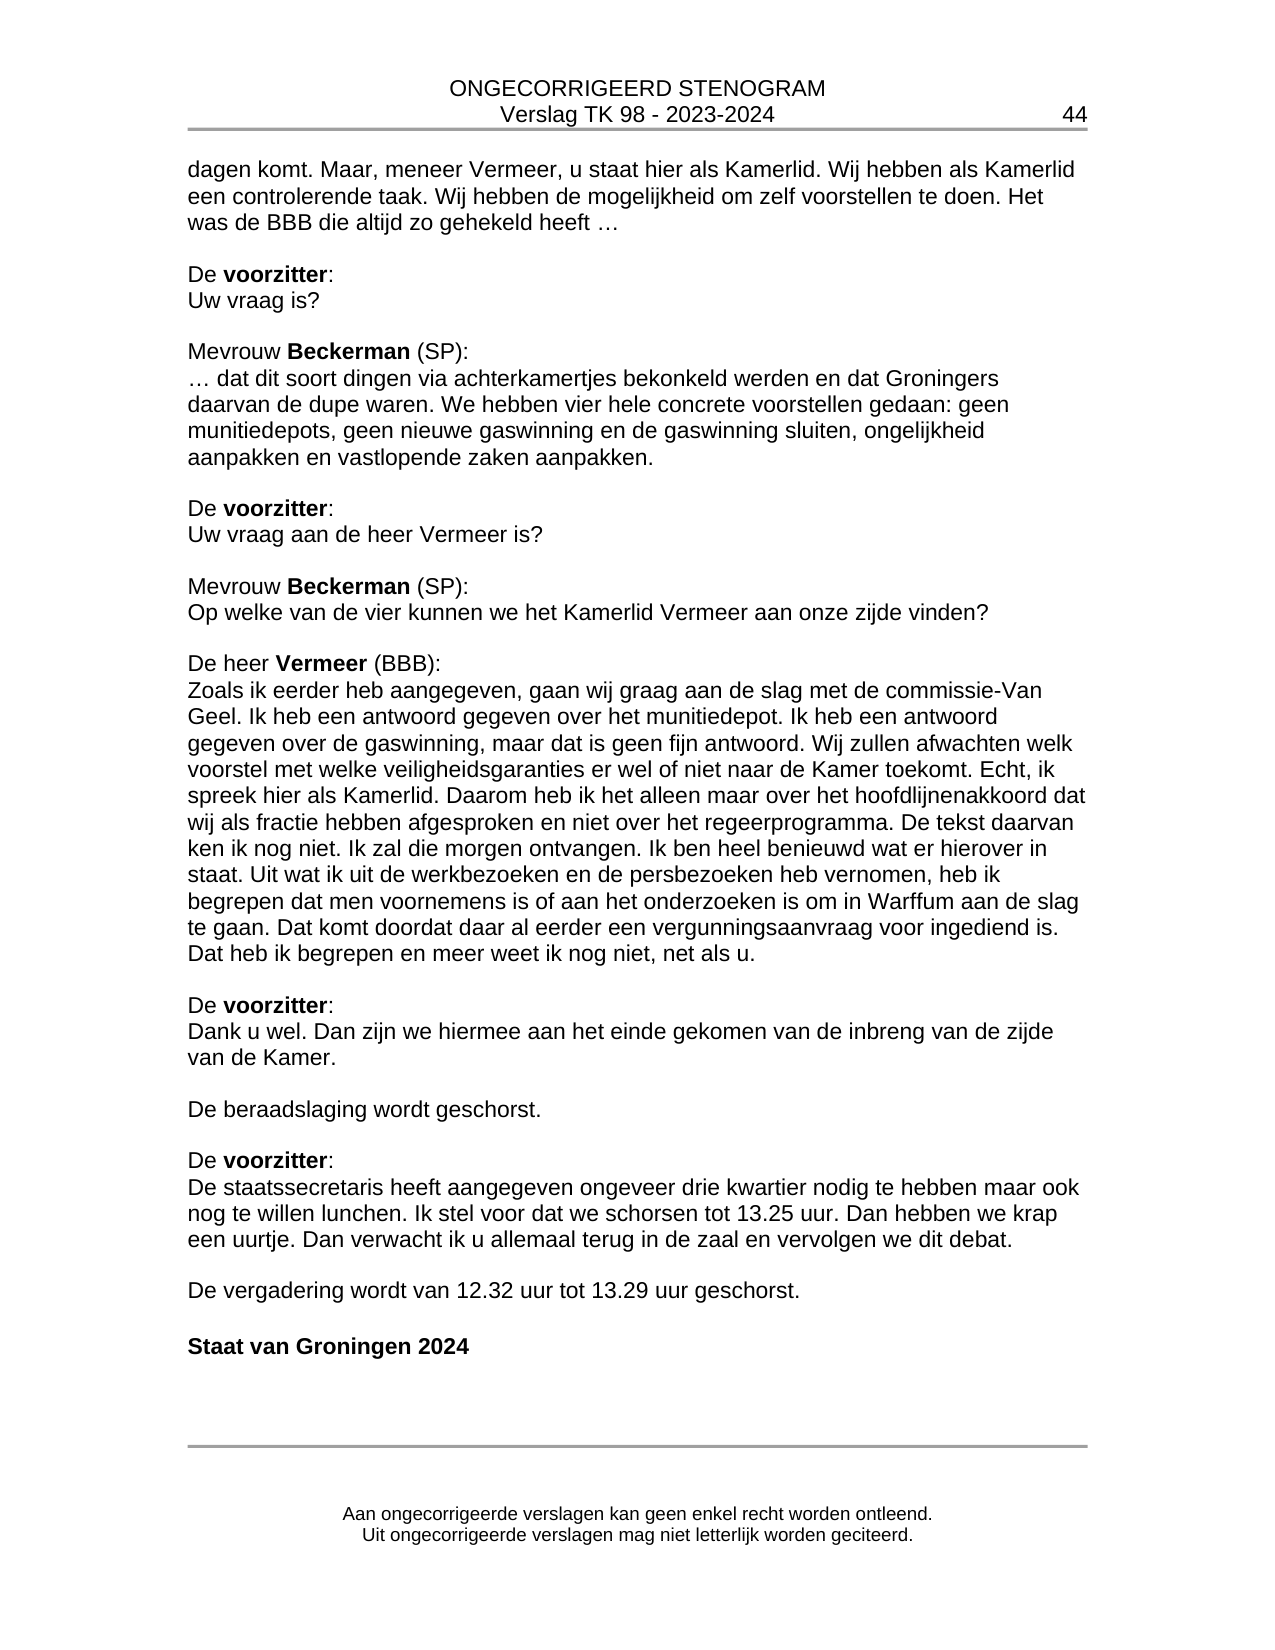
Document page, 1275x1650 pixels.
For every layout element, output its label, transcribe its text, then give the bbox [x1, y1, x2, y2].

text De voorzitter: De staatssecretaris heeft aangegeven ongeveer drie kwartier nodig te hebben maar ook nog te willen lunchen. Ik stel voor dat we schorsen tot 13.25 uur. Dan hebben we krap een uurtje. Dan verwacht ik u allemaal terug in de zaal en vervolgen we dit debat. [187, 1147, 1087, 1252]
text Mevrouw Beckerman (SP): Op welke van de vier kunnen we het Kamerlid Vermeer aan onze zijde vinden? [187, 573, 1087, 625]
text De voorzitter: Uw vraag is? [187, 261, 1087, 313]
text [187, 156, 1087, 236]
text De beraadslaging wordt geschorst. [187, 1096, 1087, 1122]
text De voorzitter: Dank u wel. Dan zijn we hiermee aan het einde gekomen van de inbreng van de zijde van de Kamer. [187, 992, 1087, 1071]
text De voorzitter: Uw vraag aan de heer Vermeer is? [187, 495, 1087, 548]
text De heer Vermeer (BBB): Zoals ik eerder heb aangegeven, gaan wij graag aan de slag met de commissie-Van Geel. Ik heb een antwoord gegeven over het munitiedepot. Ik heb een antwoord gegeven over de gaswinning, maar dat is geen fijn antwoord. Wij zullen afwachten welk voorstel met welke veiligheidsgaranties er wel of niet naar de Kamer toekomt. Echt, ik spreek hier als Kamerlid. Daarom heb ik het alleen maar over het hoofdlijnenakkoord dat wij als fractie hebben afgesproken en niet over het regeerprogramma. De tekst daarvan ken ik nog niet. Ik zal die morgen ontvangen. Ik ben heel benieuwd wat er hierover in staat. Uit wat ik uit de werkbezoeken en de persbezoeken heb vernomen, heb ik begrepen dat men voornemens is of aan het onderzoeken is om in Warffum aan de slag te gaan. Dat komt doordat daar al eerder een vergunningsaanvraag voor ingediend is. Dat heb ik begrepen en meer weet ik nog niet, net als u. [187, 650, 1087, 967]
text Mevrouw Beckerman (SP): … dat dit soort dingen via achterkamertjes bekonkeld werden en dat Groningers daarvan de dupe waren. We hebben vier hele concrete voorstellen gedaan: geen munitiedepots, geen nieuwe gaswinning en de gaswinning sluiten, ongelijkheid aanpakken en vastlopende zaken aanpakken. [187, 338, 1087, 470]
subtitle Staat van Groningen 2024 [187, 1333, 1087, 1359]
text De vergadering wordt van 12.32 uur tot 13.29 uur geschorst. [187, 1277, 1087, 1304]
